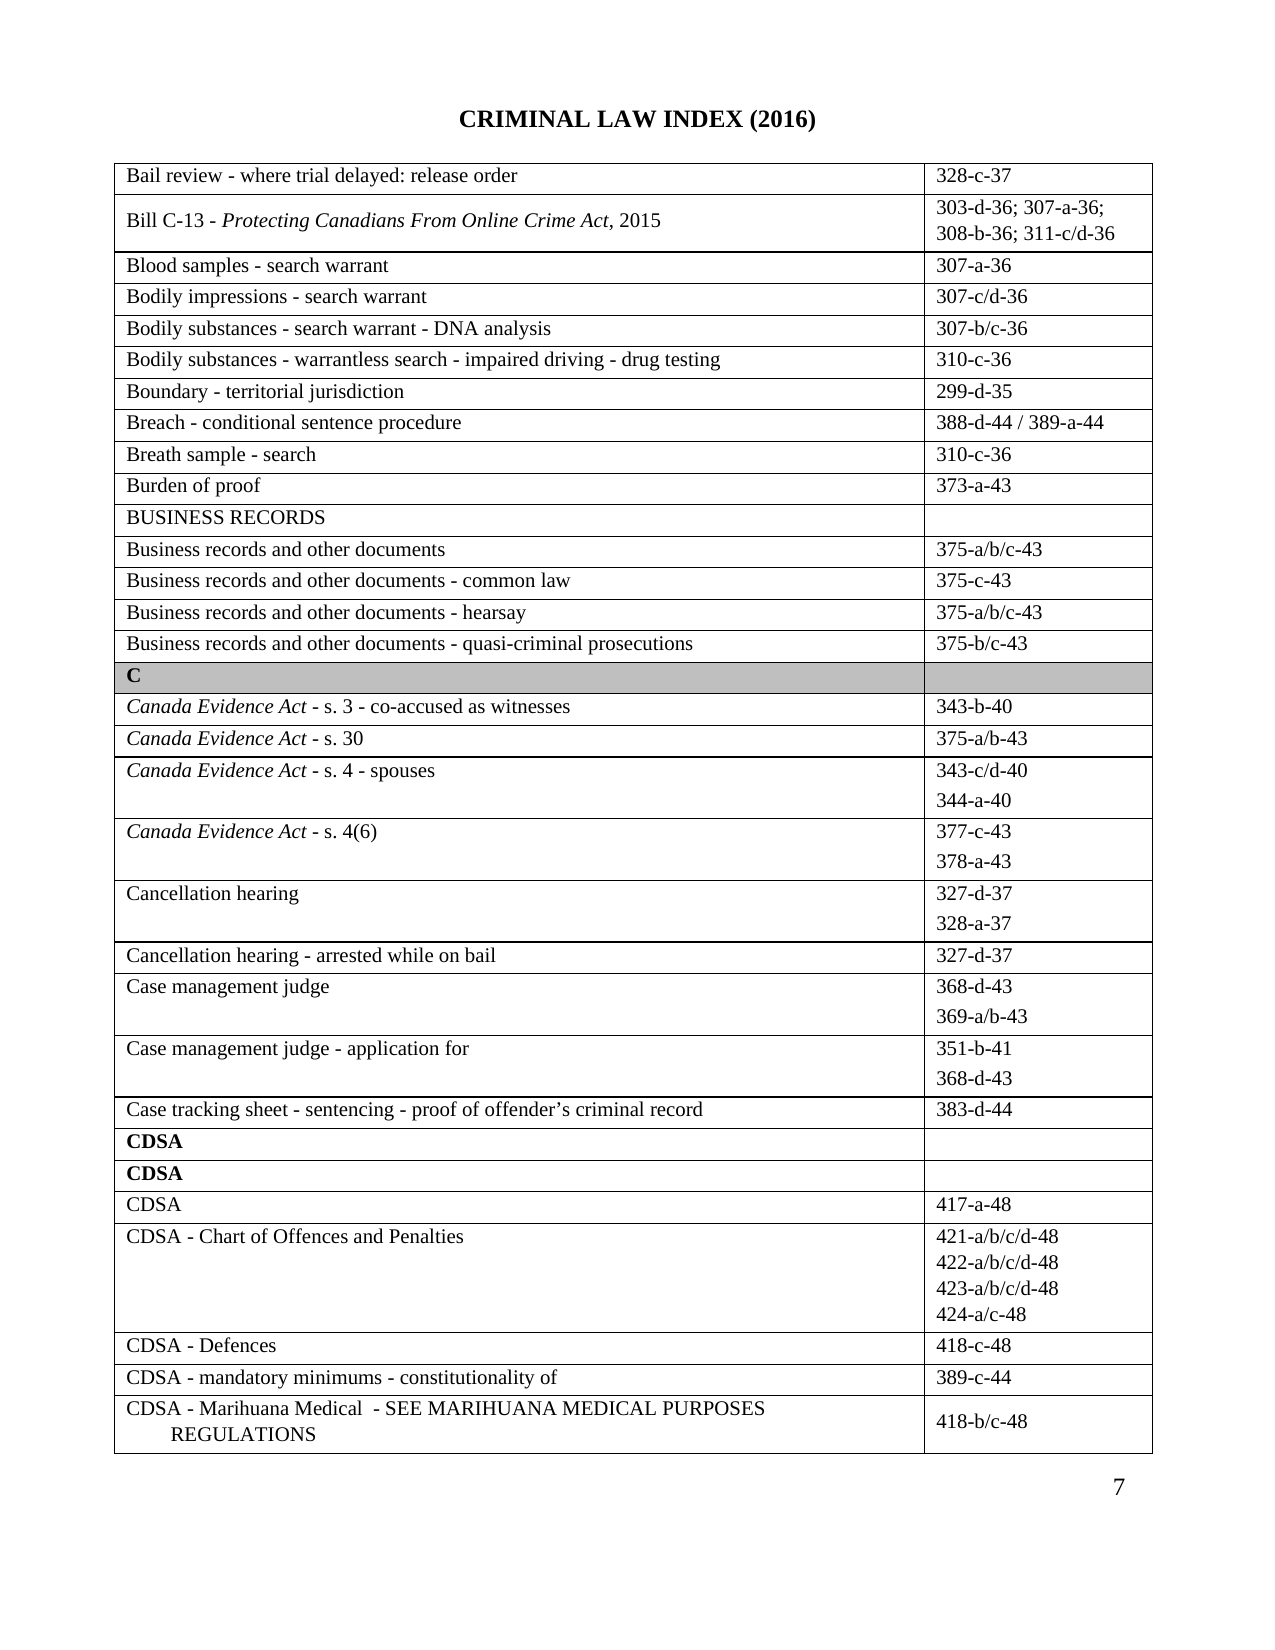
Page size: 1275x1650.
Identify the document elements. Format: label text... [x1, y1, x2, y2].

table_cell Bail review - where trial delayed: release order [115, 164, 924, 194]
table_cell [925, 1129, 1152, 1159]
table_cell Breath sample - search [115, 442, 924, 472]
table_cell Business records and other documents - quasi-criminal prosecutions [115, 631, 924, 662]
table_cell 307-c/d-36 [925, 284, 1152, 314]
table_cell Bodily impressions - search warrant [115, 284, 924, 314]
table_cell 421-a/b/c/d-48 422-a/b/c/d-48 423-a/b/c/d-48 424-a/c-48 [925, 1224, 1152, 1332]
table_cell 310-c-36 [925, 442, 1152, 472]
table_cell 418-b/c-48 [925, 1396, 1152, 1453]
table_cell 418-c-48 [925, 1333, 1152, 1363]
table_cell [925, 505, 1152, 536]
table_cell BUSINESS RECORDS [115, 505, 924, 536]
table_cell Cancellation hearing [115, 881, 924, 941]
table_cell CDSA - Marihuana Medical - SEE MARIHUANA MEDICAL PURPOSES REGULATIONS [115, 1396, 924, 1453]
table_cell Business records and other documents [115, 537, 924, 567]
table_cell 343-b-40 [925, 694, 1152, 725]
table_cell Canada Evidence Act - s. 30 [115, 726, 924, 756]
table_cell 307-a-36 [925, 253, 1152, 283]
table_cell CDSA - Chart of Offences and Penalties [115, 1224, 924, 1332]
table_cell CDSA [115, 1129, 924, 1159]
table_cell 375-c-43 [925, 568, 1152, 599]
table_cell CDSA - Defences [115, 1333, 924, 1363]
table_cell 375-b/c-43 [925, 631, 1152, 662]
table_cell 373-a-43 [925, 474, 1152, 504]
table_cell 375-a/b/c-43 [925, 537, 1152, 567]
table_cell 377-c-43 378-a-43 [925, 819, 1152, 880]
table_cell 368-d-43 369-a/b-43 [925, 974, 1152, 1035]
table_cell Cancellation hearing - arrested while on bail [115, 943, 924, 973]
table_cell Case management judge [115, 974, 924, 1035]
table_cell Case management judge - application for [115, 1036, 924, 1096]
table_cell 299-d-35 [925, 379, 1152, 409]
table_cell 389-c-44 [925, 1365, 1152, 1395]
table_cell Breach - conditional sentence procedure [115, 410, 924, 441]
table_cell 383-d-44 [925, 1098, 1152, 1128]
table_cell 307-b/c-36 [925, 316, 1152, 346]
table_cell 303-d-36; 307-a-36; 308-b-36; 311-c/d-36 [925, 195, 1152, 251]
table_cell Canada Evidence Act - s. 4 - spouses [115, 758, 924, 818]
table_cell Bill C-13 - Protecting Canadians From Online Crime Act, 2015 [115, 195, 924, 251]
table_cell Business records and other documents - common law [115, 568, 924, 599]
table_cell Case tracking sheet - sentencing - proof of offender’s criminal record [115, 1098, 924, 1128]
table_cell [925, 663, 1152, 693]
table_cell 388-d-44 / 389-a-44 [925, 410, 1152, 441]
table_cell Bodily substances - search warrant - DNA analysis [115, 316, 924, 346]
table_cell 375-a/b/c-43 [925, 600, 1152, 630]
table_cell Blood samples - search warrant [115, 253, 924, 283]
table_cell Business records and other documents - hearsay [115, 600, 924, 630]
table_cell Bodily substances - warrantless search - impaired driving - drug testing [115, 347, 924, 378]
table_cell 327-d-37 [925, 943, 1152, 973]
table_cell CDSA - mandatory minimums - constitutionality of [115, 1365, 924, 1395]
table_cell 351-b-41 368-d-43 [925, 1036, 1152, 1096]
table_cell CDSA [115, 1161, 924, 1191]
table_cell 375-a/b-43 [925, 726, 1152, 756]
table_cell 417-a-48 [925, 1192, 1152, 1223]
table_cell 327-d-37 328-a-37 [925, 881, 1152, 941]
table_cell Burden of proof [115, 474, 924, 504]
table_cell CDSA [115, 1192, 924, 1223]
table_cell Canada Evidence Act - s. 3 - co-accused as witnesses [115, 694, 924, 725]
table_cell 328-c-37 [925, 164, 1152, 194]
table_cell Canada Evidence Act - s. 4(6) [115, 819, 924, 880]
table_cell 343-c/d-40 344-a-40 [925, 758, 1152, 818]
table_cell Boundary - territorial jurisdiction [115, 379, 924, 409]
table_cell C [115, 663, 924, 693]
table_cell 310-c-36 [925, 347, 1152, 378]
table_cell [925, 1161, 1152, 1191]
